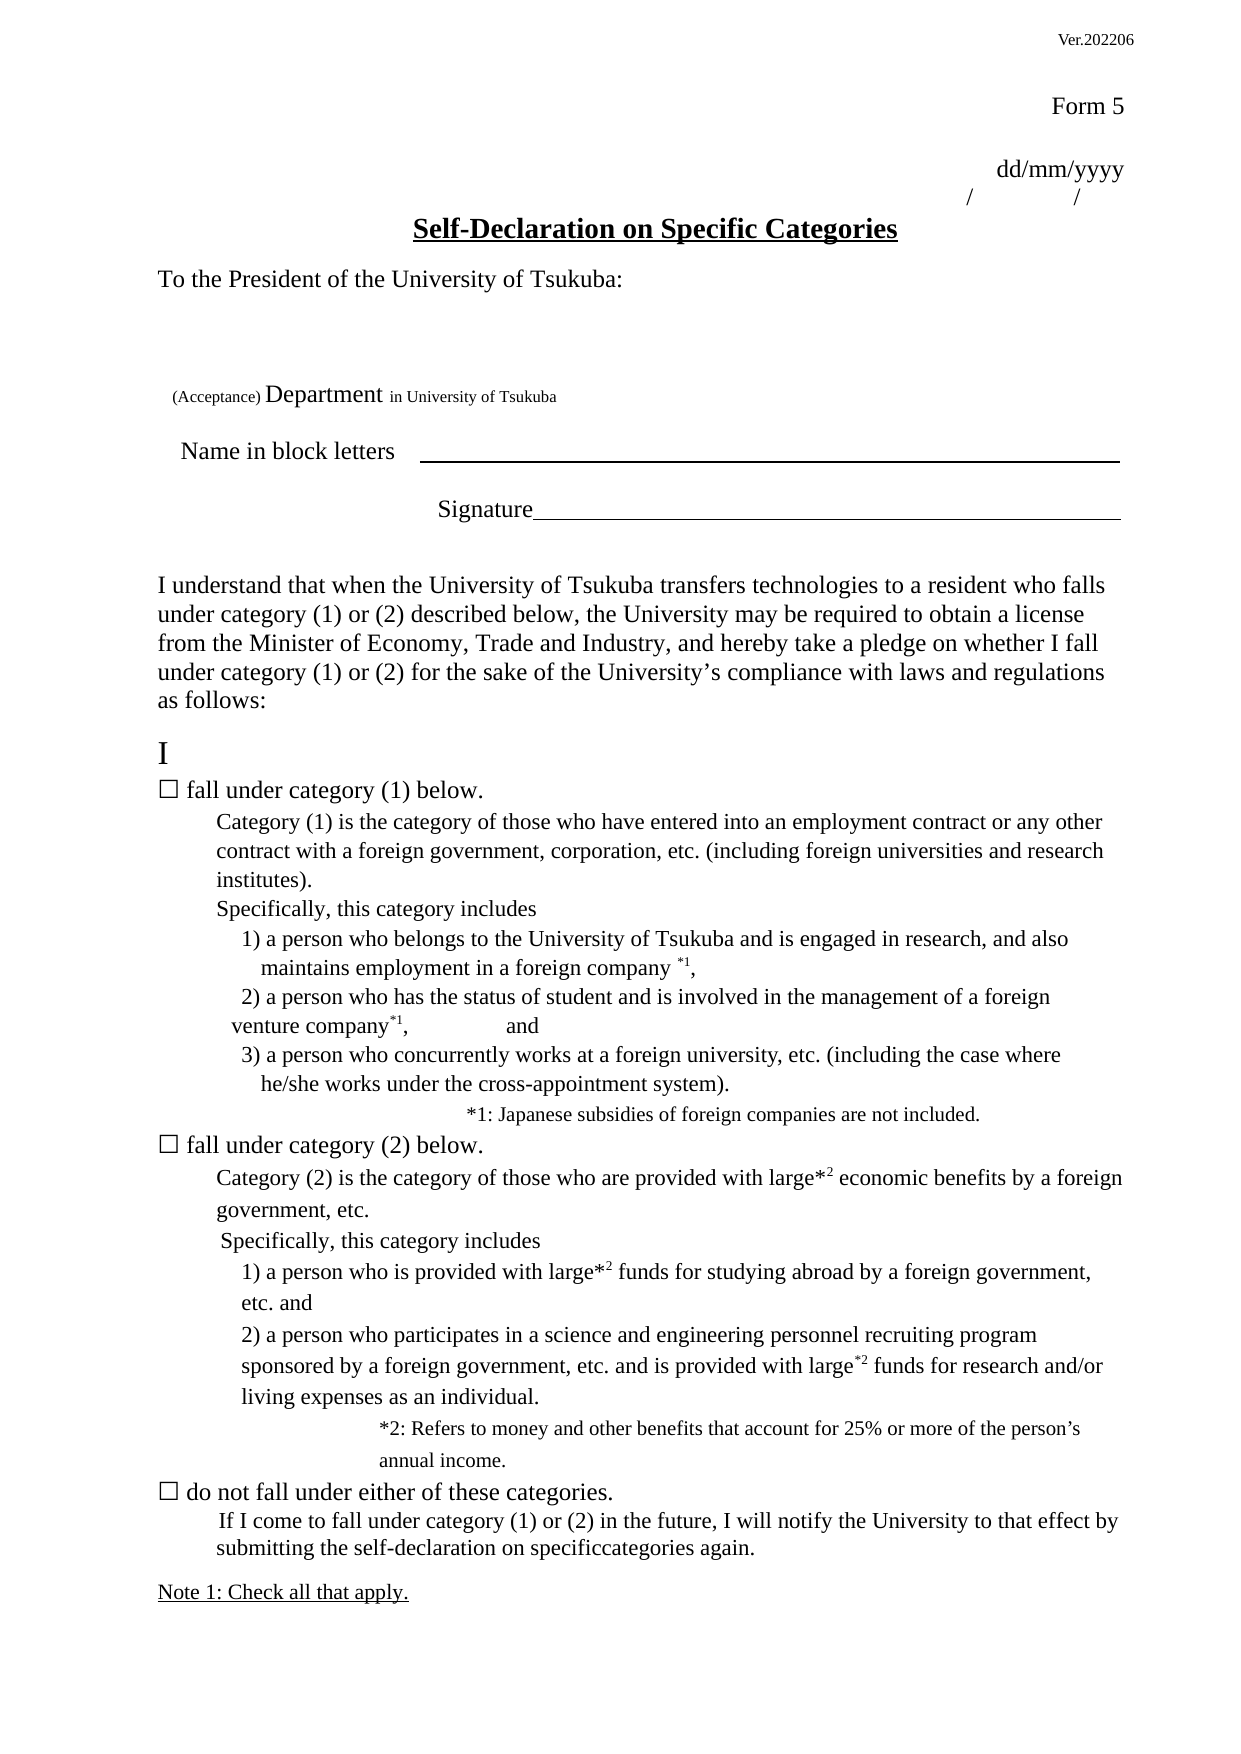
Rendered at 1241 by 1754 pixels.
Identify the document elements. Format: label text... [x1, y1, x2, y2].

text To the President of the University of Tsukuba: [157, 264, 1124, 293]
text Specifically, this category includes [157, 1223, 1124, 1254]
text fall under category (2) below. [157, 1127, 1124, 1161]
text Self-Declaration on Specific Categories [157, 211, 1124, 245]
text I [157, 733, 1124, 772]
text Form 5 [157, 91, 1124, 120]
text *2: Refers to money and other benefits that account for 25% or more of the person’s annual income. [379, 1411, 1124, 1473]
text (Acceptance) Department in University of Tsukuba [157, 379, 1124, 408]
text / / [157, 182, 1080, 211]
text Note 1: Check all that apply. [157, 1579, 1124, 1604]
text Name in block letters [157, 436, 1124, 465]
text Category (2) is the category of those who are provided with large*2 economic benefits by a foreign government, etc. [216, 1161, 1124, 1223]
text 3) a person who concurrently works at a foreign university, etc. (including the case where he/she works under the cross-appointment system). [241, 1039, 1124, 1098]
text Specifically, this category includes [157, 893, 1124, 923]
text dd/mm/yyyy [157, 120, 1124, 182]
text I understand that when the University of Tsukuba transfers technologies to a resident who falls under category (1) or (2) described below, the University may be required to obtain a license from the Minister of Economy, Trade and Industry, and hereby take a pledge on whether I fall under category (1) or (2) for the sake of the University’s compliance with laws and regulations as follows: [157, 571, 1124, 714]
text Signature [157, 494, 1124, 523]
text 1) a person who is provided with large*2 funds for studying abroad by a foreign government, etc. and [241, 1254, 1124, 1317]
text Category (1) is the category of those who have entered into an employment contract or any other contract with a foreign government, corporation, etc. (including foreign universities and research institutes). [216, 806, 1124, 893]
text *1: Japanese subsidies of foreign companies are not included. [216, 1098, 1124, 1127]
text fall under category (1) below. [157, 772, 1124, 806]
text 1) a person who belongs to the University of Tsukuba and is engaged in research, and also maintains employment in a foreign company *1, [241, 923, 1124, 981]
text If I come to fall under category (1) or (2) in the future, I will notify the University to that effect by submitting the self-declaration on specificcategories again. [216, 1507, 1124, 1560]
text 2) a person who has the status of student and is involved in the management of a foreign venture company*1, and [231, 981, 1124, 1039]
text do not fall under either of these categories. [157, 1473, 1124, 1507]
text 2) a person who participates in a science and engineering personnel recruiting program sponsored by a foreign government, etc. and is provided with large*2 funds for research and/or living expenses as an individual. [241, 1317, 1124, 1411]
